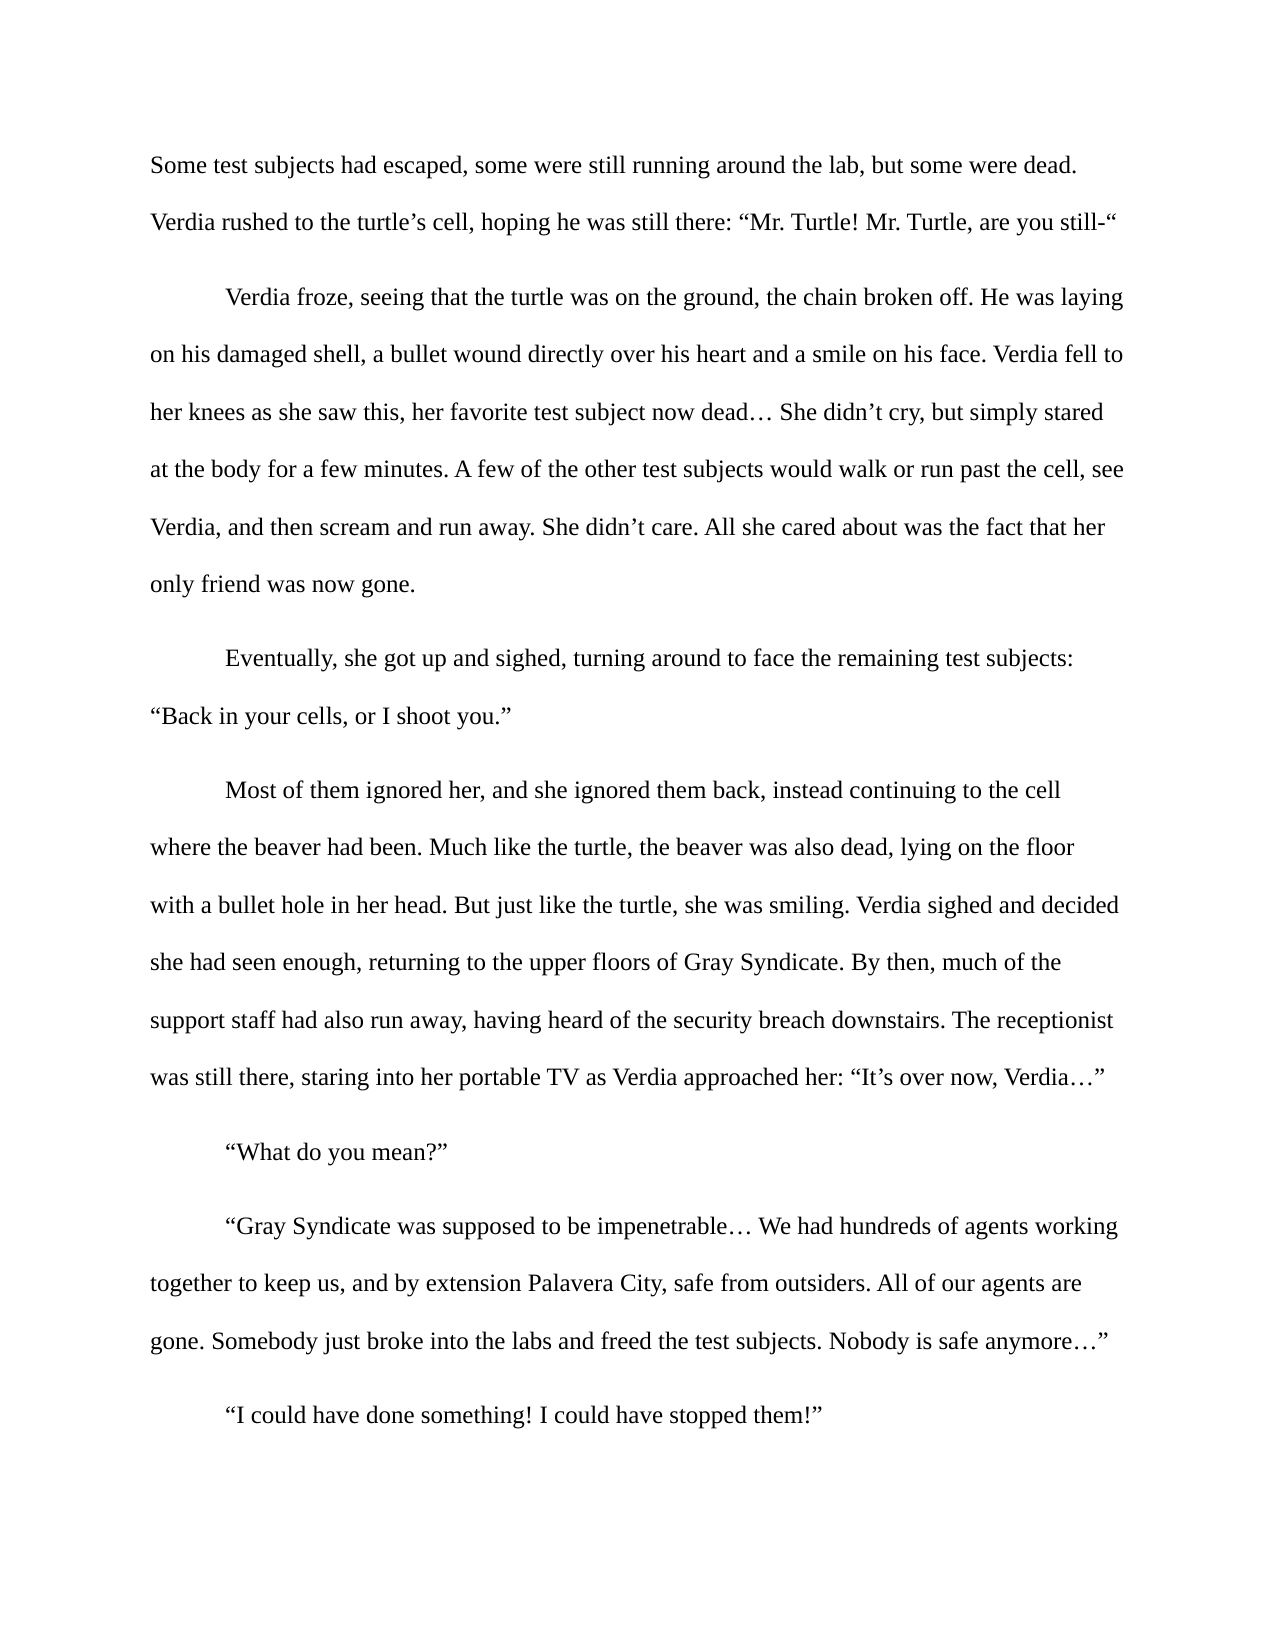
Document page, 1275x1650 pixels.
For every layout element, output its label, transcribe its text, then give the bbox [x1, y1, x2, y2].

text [150, 150, 1125, 236]
text Verdia froze, seeing that the turtle was on the ground, the chain broken off. He was laying on his damaged shell, a bullet wound directly over his heart and a smile on his face. Verdia fell to her knees as she saw this, her favorite test subject now dead… She didn’t cry, but simply stared at the body for a few minutes. A few of the other test subjects would walk or run past the cell, see Verdia, and then scream and run away. She didn’t care. All she cared about was the fact that her only friend was now gone. [150, 282, 1125, 598]
text “Gray Syndicate was supposed to be impenetrable… We had hundreds of agents working together to keep us, and by extension Palavera City, safe from outsiders. All of our agents are gone. Somebody just broke into the labs and freed the test subjects. Nobody is safe anymore…” [150, 1211, 1125, 1354]
text Eventually, she got up and sighed, turning around to face the remaining test subjects: “Back in your cells, or I shoot you.” [150, 643, 1125, 729]
text “What do you mean?” [150, 1137, 1125, 1165]
text Most of them ignored her, and she ignored them back, instead continuing to the cell where the beaver had been. Much like the turtle, the beaver was also dead, lying on the floor with a bullet hole in her head. But just like the turtle, she was smiling. Verdia sighed and decided she had seen enough, returning to the upper floors of Gray Syndicate. By then, much of the support staff had also run away, having heard of the security breach downstairs. The receptionist was still there, staring into her portable TV as Verdia approached her: “It’s over now, Verdia…” [150, 775, 1125, 1091]
text “I could have done something! I could have stopped them!” [150, 1400, 1125, 1429]
